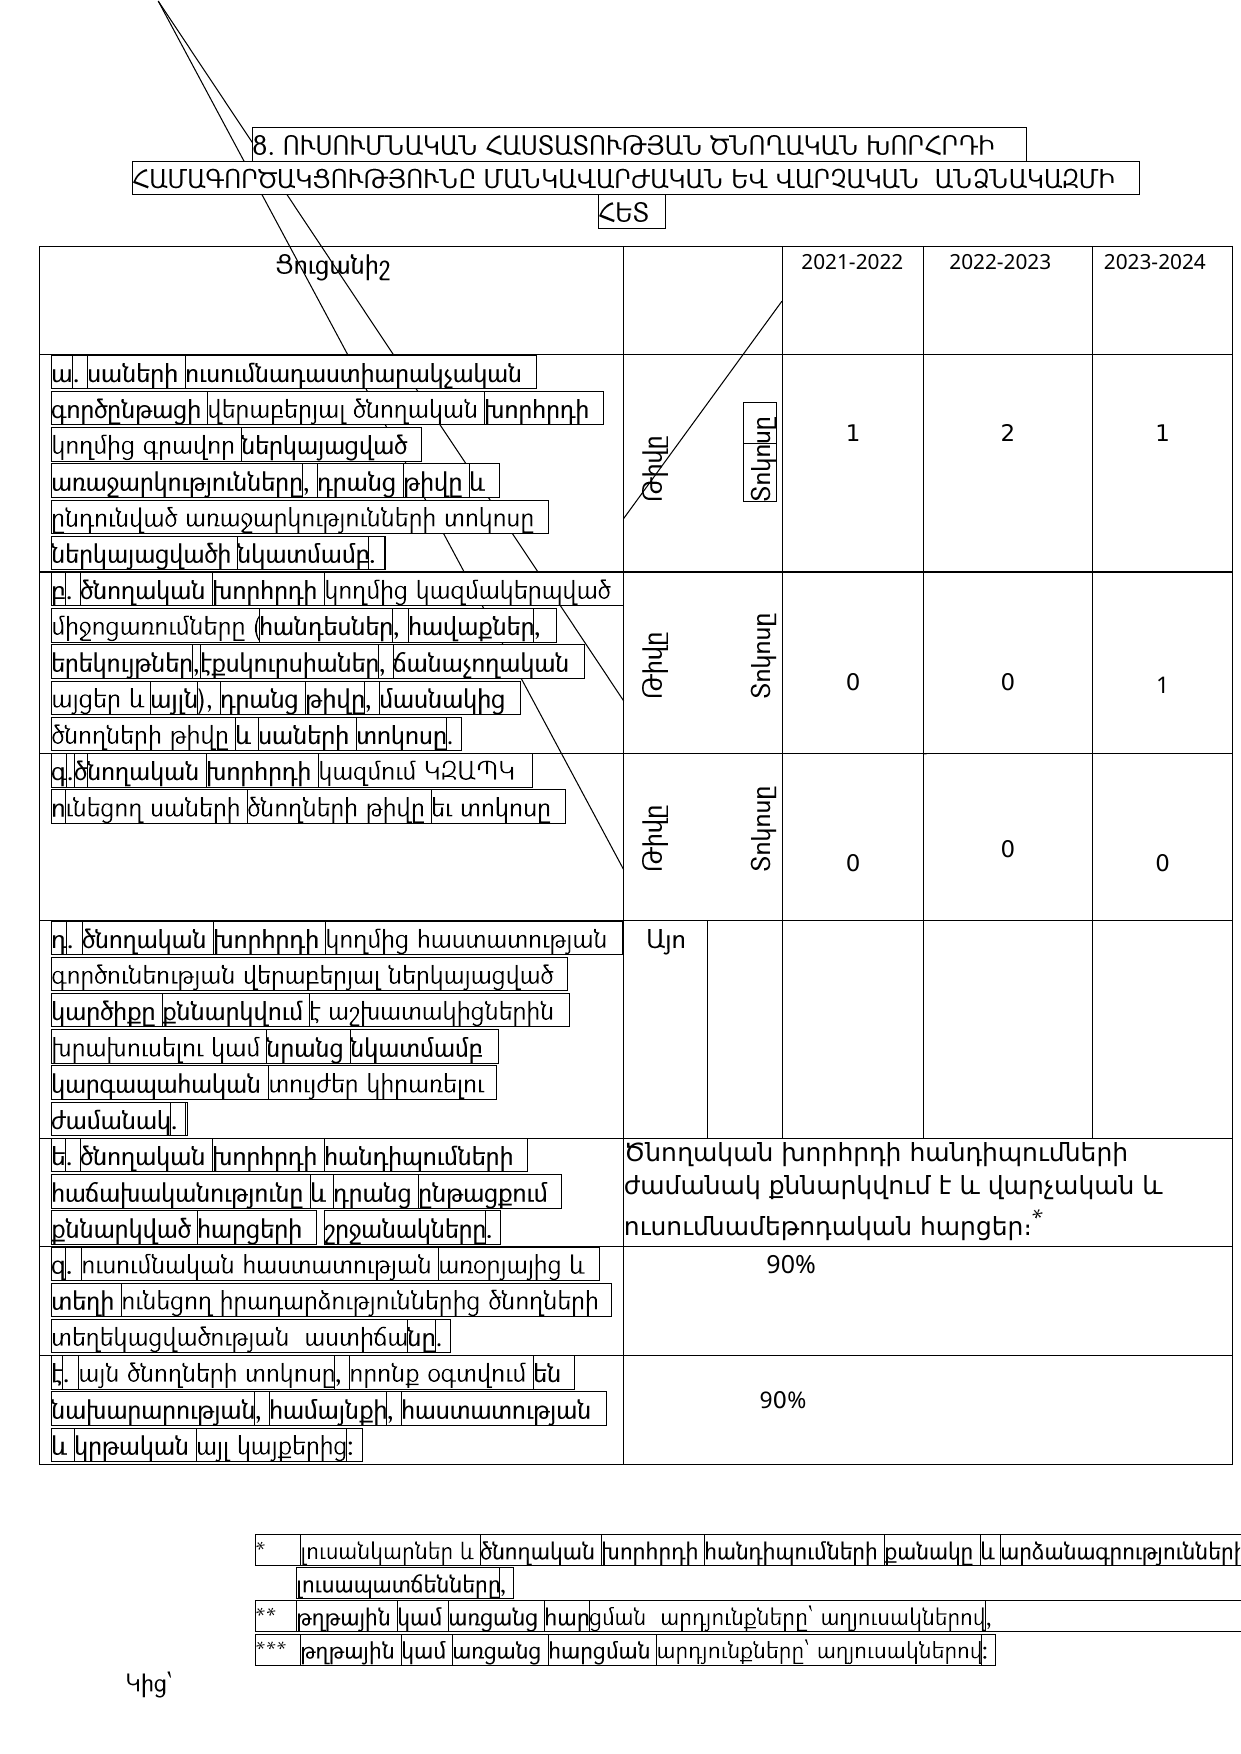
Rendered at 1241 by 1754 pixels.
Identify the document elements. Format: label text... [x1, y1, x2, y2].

picture [885, 1535, 980, 1565]
picture [256, 1601, 296, 1631]
table_cell 2 [924, 355, 1092, 571]
table_cell [40, 573, 623, 753]
picture [125, 1666, 184, 1698]
table_cell 1 [1093, 573, 1232, 753]
table_cell [783, 921, 923, 1138]
picture [599, 195, 665, 228]
table_cell [40, 1356, 623, 1463]
table_header 2021-2022 [783, 247, 923, 354]
table_cell 0 [1093, 754, 1232, 920]
picture [500, 1568, 513, 1598]
table_cell Ծնողական խորհրդի հանդիպումների ժամանակ քննարկվում է և վարչական և ուսումնամեթոդական հարցեր։ [624, 1139, 1232, 1246]
table_cell [624, 573, 782, 753]
table_cell [40, 1139, 623, 1246]
picture [981, 1535, 1000, 1565]
picture [256, 1535, 300, 1565]
picture [301, 1535, 480, 1565]
picture [449, 1601, 544, 1631]
table_cell 00 0 [924, 754, 1092, 920]
table_header [624, 247, 782, 354]
table_header 2023-2024 [1093, 247, 1232, 354]
picture [634, 788, 668, 872]
picture [646, 921, 698, 955]
picture [402, 1635, 452, 1665]
picture [982, 1635, 995, 1665]
table_cell [708, 921, 782, 1138]
table_cell [624, 921, 707, 1138]
picture [297, 1601, 397, 1631]
table_cell [40, 1247, 623, 1355]
picture [549, 1635, 656, 1665]
picture [705, 1535, 884, 1565]
picture [301, 1635, 401, 1665]
picture [133, 162, 1139, 194]
table_cell [624, 355, 782, 571]
table_cell [40, 921, 623, 1138]
table_cell [924, 921, 1092, 1138]
picture [398, 1601, 448, 1631]
table_cell [40, 754, 623, 920]
picture [1032, 1201, 1055, 1236]
picture [481, 1535, 601, 1565]
picture [253, 128, 1026, 161]
table_cell 0 [924, 573, 1092, 753]
picture [1001, 1535, 1241, 1565]
picture [256, 1635, 300, 1665]
table_cell [624, 754, 782, 920]
picture [743, 771, 777, 872]
table_cell [40, 355, 623, 571]
table_cell 0 [783, 573, 923, 753]
picture [986, 1601, 1241, 1631]
picture [634, 419, 668, 502]
picture [545, 1601, 589, 1631]
table_header 2022-2023 [924, 247, 1092, 354]
table_cell 90% [624, 1356, 1232, 1463]
table_cell [1093, 921, 1232, 1138]
table_header [40, 247, 623, 354]
picture [634, 615, 668, 699]
table_cell 1 [1093, 355, 1232, 571]
table_cell 0 [783, 754, 923, 920]
picture [275, 246, 404, 281]
picture [602, 1535, 704, 1565]
picture [453, 1635, 548, 1665]
table_cell 90% [624, 1247, 1232, 1355]
picture [657, 1635, 981, 1665]
table_cell 1 [783, 355, 923, 571]
picture [743, 598, 777, 699]
picture [297, 1568, 499, 1598]
picture [590, 1601, 985, 1631]
